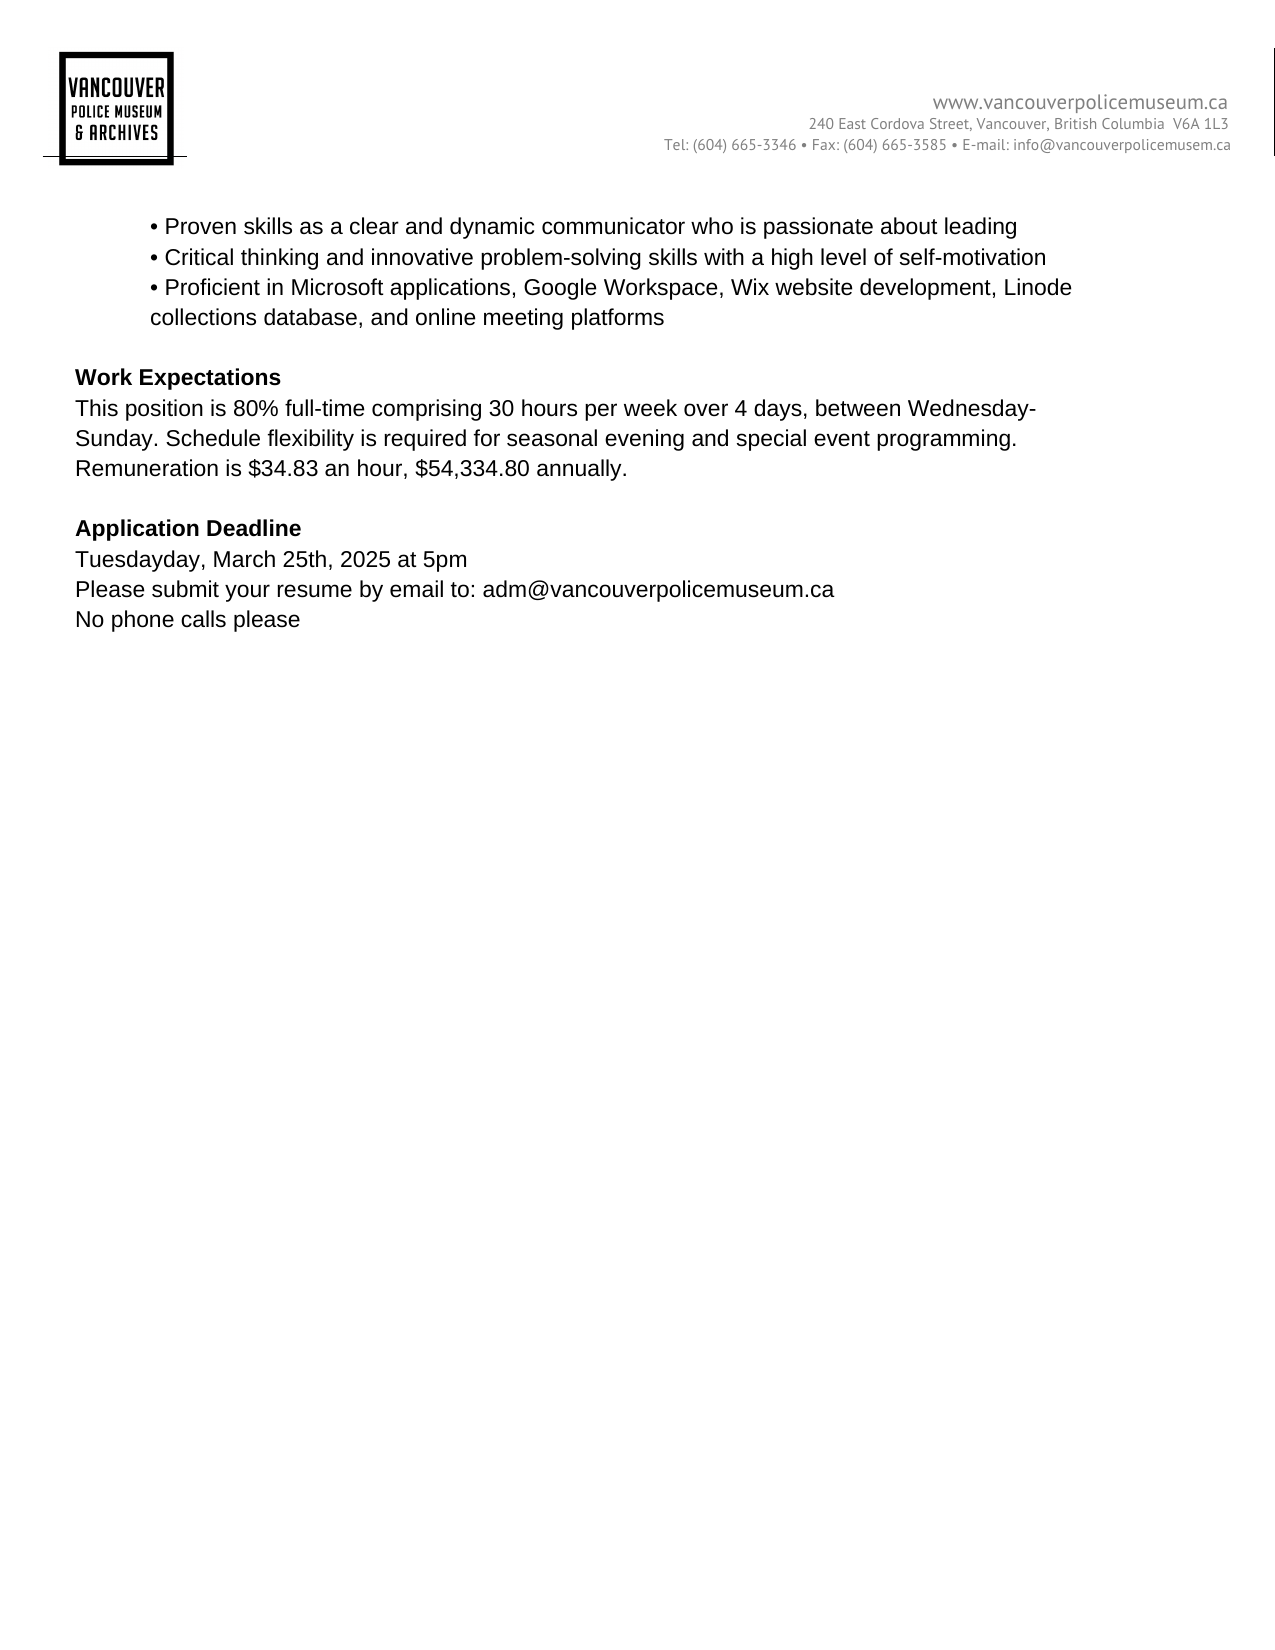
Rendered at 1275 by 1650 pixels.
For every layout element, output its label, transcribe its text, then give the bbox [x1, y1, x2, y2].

text Tuesdayday, March 25th, 2025 at 5pm [75, 546, 1107, 572]
picture [47, 47, 185, 156]
text Application Deadline [75, 515, 1107, 542]
text • Proven skills as a clear and dynamic communicator who is passionate about leading [150, 213, 1107, 240]
picture [47, 157, 185, 169]
text No phone calls please [75, 606, 1107, 632]
text This position is 80% full-time comprising 30 hours per week over 4 days, between Wednesday-Sunday. Schedule flexibility is required for seasonal evening and special event programming. Remuneration is $34.83 an hour, $54,334.80 annually. [75, 394, 1107, 481]
text Work Expectations [75, 364, 1107, 391]
text Please submit your resume by email to: adm@vancouverpolicemuseum.ca [75, 576, 1107, 602]
text • Proficient in Microsoft applications, Google Workspace, Wix website development, Linode collections database, and online meeting platforms [150, 274, 1107, 330]
text • Critical thinking and innovative problem-solving skills with a high level of self-motivation [75, 243, 1107, 270]
